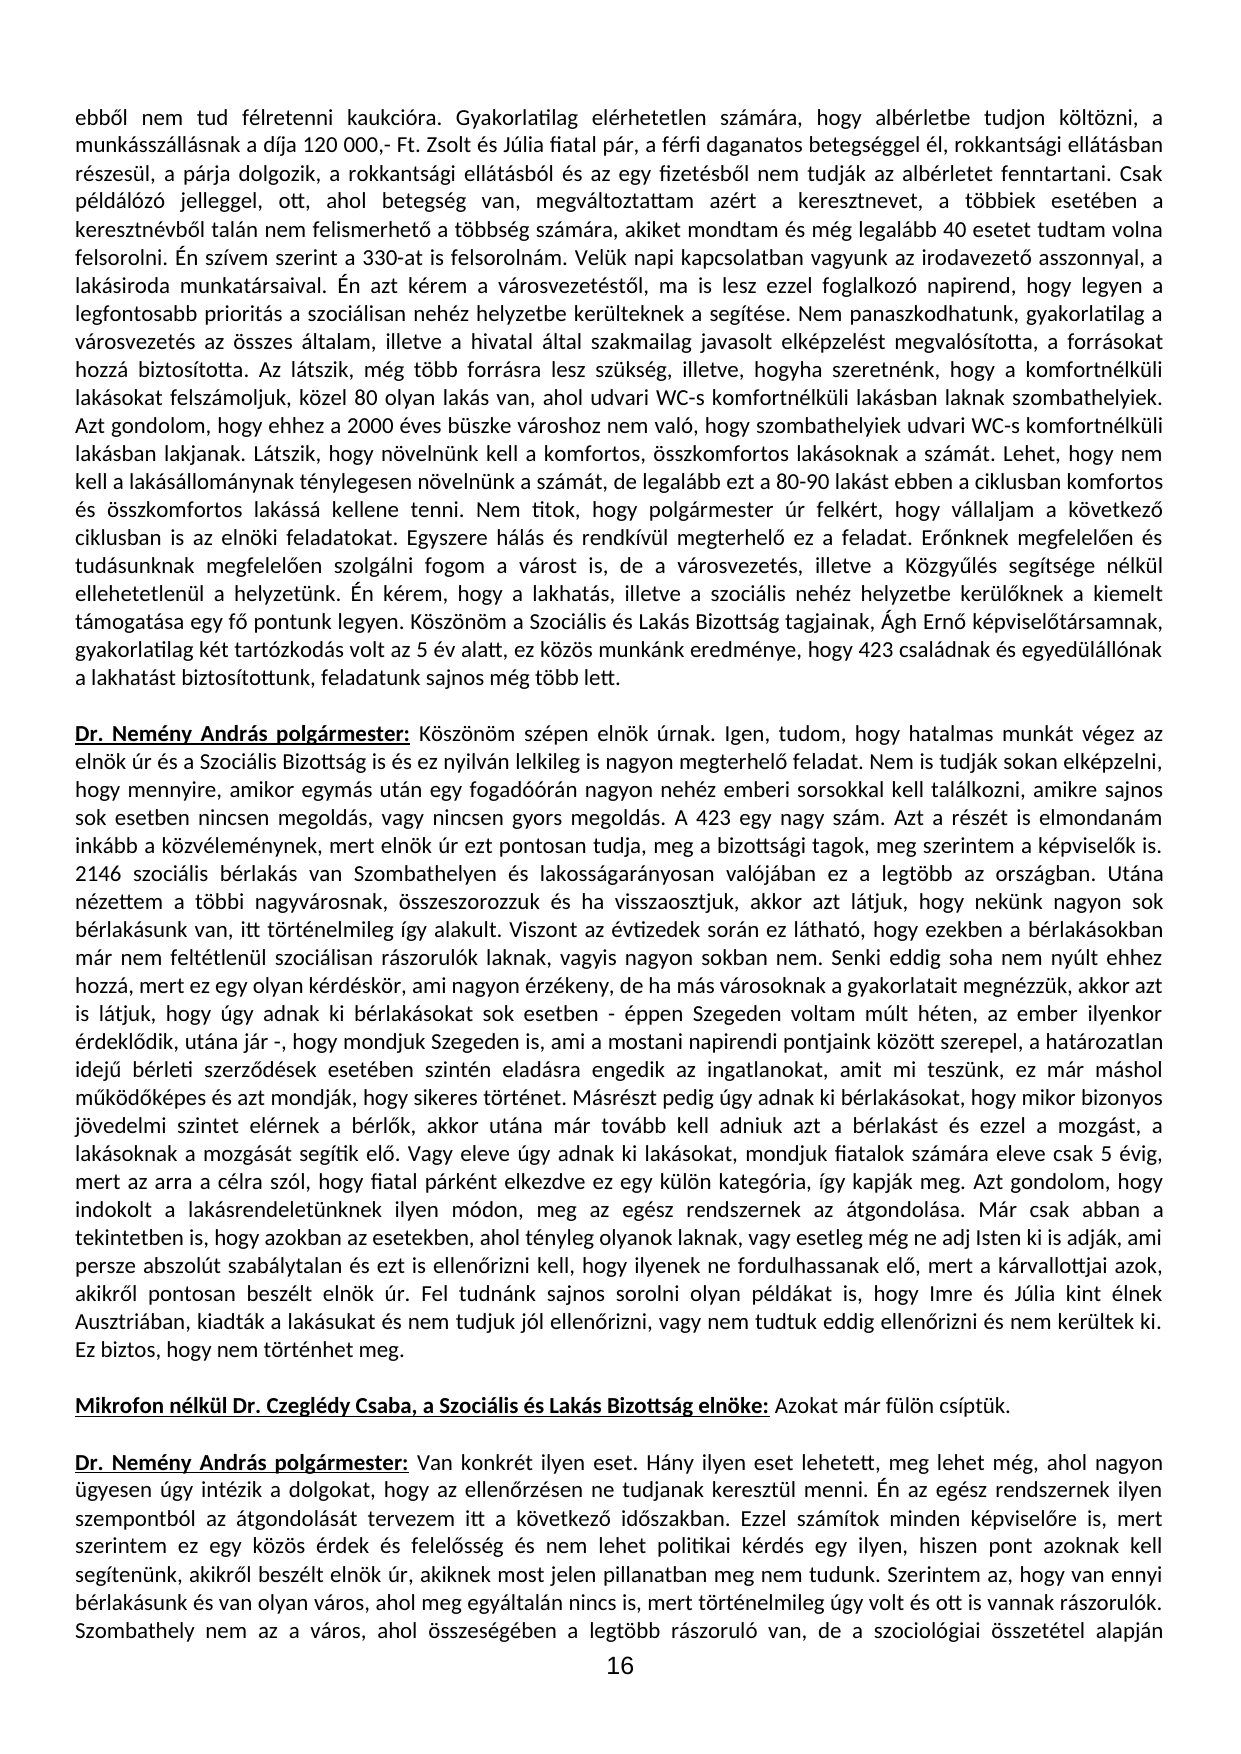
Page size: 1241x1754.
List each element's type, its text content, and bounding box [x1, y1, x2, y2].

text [75, 1448, 1165, 1644]
text Dr. Nemény András polgármester: Köszönöm szépen elnök úrnak. Igen, tudom, hogy hatalmas munkát végez az elnök úr és a Szociális Bizottság is és ez nyilván lelkileg is nagyon megterhelő feladat. Nem is tudják sokan elképzelni, hogy mennyire, amikor egymás után egy fogadóórán nagyon nehéz emberi sorsokkal kell találkozni, amikre sajnos sok esetben nincsen megoldás, vagy nincsen gyors megoldás. A 423 egy nagy szám. Azt a részét is elmondanám inkább a közvéleménynek, mert elnök úr ezt pontosan tudja, meg a bizottsági tagok, meg szerintem a képviselők is. 2146 szociális bérlakás van Szombathelyen és lakosságarányosan valójában ez a legtöbb az országban. Utána nézettem a többi nagyvárosnak, összeszorozzuk és ha visszaosztjuk, akkor azt látjuk, hogy nekünk nagyon sok bérlakásunk van, itt történelmileg így alakult. Viszont az évtizedek során ez látható, hogy ezekben a bérlakásokban már nem feltétlenül szociálisan rászorulók laknak, vagyis nagyon sokban nem. Senki eddig soha nem nyúlt ehhez hozzá, mert ez egy olyan kérdéskör, ami nagyon érzékeny, de ha más városoknak a gyakorlatait megnézzük, akkor azt is látjuk, hogy úgy adnak ki bérlakásokat sok esetben - éppen Szegeden voltam múlt héten, az ember ilyenkor érdeklődik, utána jár -, hogy mondjuk Szegeden is, ami a mostani napirendi pontjaink között szerepel, a határozatlan idejű bérleti szerződések esetében szintén eladásra engedik az ingatlanokat, amit mi teszünk, ez már máshol működőképes és azt mondják, hogy sikeres történet. Másrészt pedig úgy adnak ki bérlakásokat, hogy mikor bizonyos jövedelmi szintet elérnek a bérlők, akkor utána már tovább kell adniuk azt a bérlakást és ezzel a mozgást, a lakásoknak a mozgását segítik elő. Vagy eleve úgy adnak ki lakásokat, mondjuk fiatalok számára eleve csak 5 évig, mert az arra a célra szól, hogy fiatal párként elkezdve ez egy külön kategória, így kapják meg. Azt gondolom, hogy indokolt a lakásrendeletünknek ilyen módon, meg az egész rendszernek az átgondolása. Már csak abban a tekintetben is, hogy azokban az esetekben, ahol tényleg olyanok laknak, vagy esetleg még ne adj Isten ki is adják, ami persze abszolút szabálytalan és ezt is ellenőrizni kell, hogy ilyenek ne fordulhassanak elő, mert a kárvallottjai azok, akikről pontosan beszélt elnök úr. Fel tudnánk sajnos sorolni olyan példákat is, hogy Imre és Júlia kint élnek Ausztriában, kiadták a lakásukat és nem tudjuk jól ellenőrizni, vagy nem tudtuk eddig ellenőrizni és nem kerültek ki. Ez biztos, hogy nem történhet meg. [75, 719, 1165, 1363]
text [75, 103, 1165, 691]
text Mikrofon nélkül Dr. Czeglédy Csaba, a Szociális és Lakás Bizottság elnöke: Azokat már fülön csíptük. [75, 1392, 1165, 1419]
